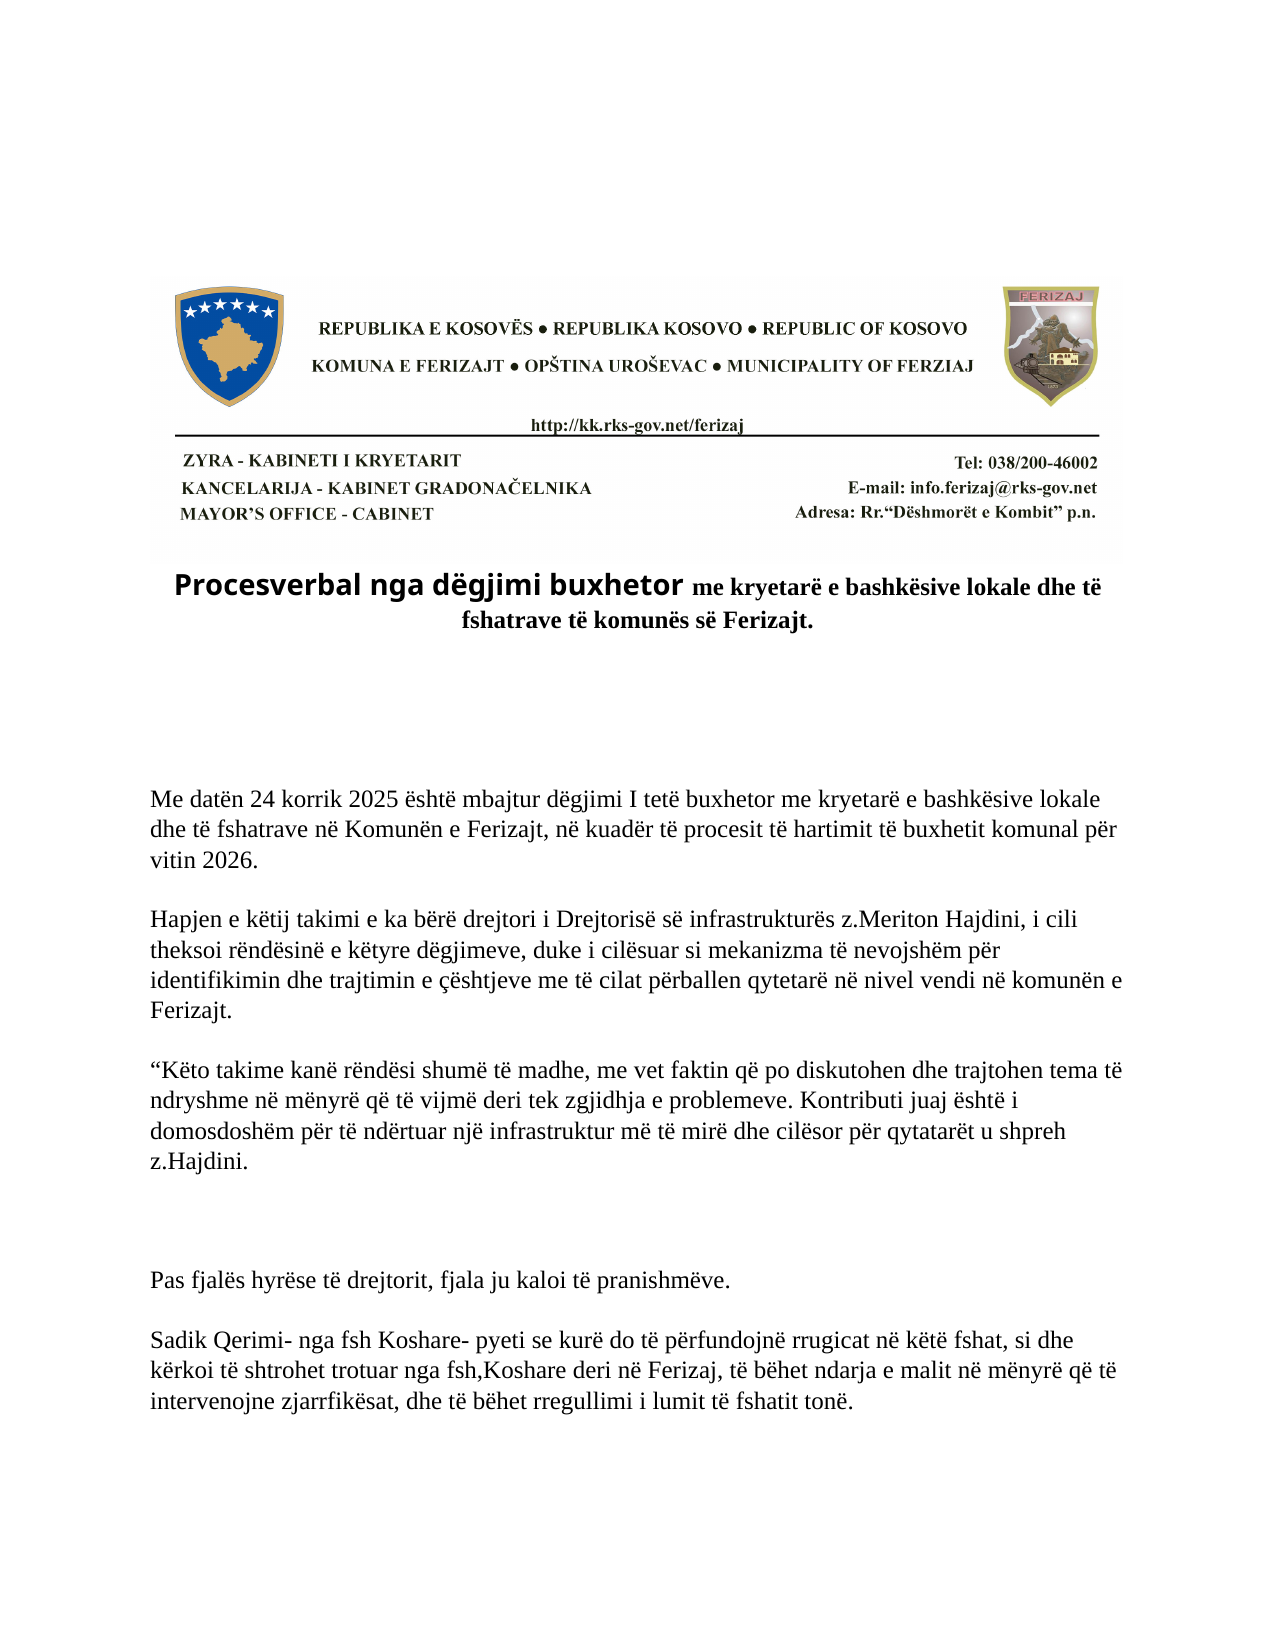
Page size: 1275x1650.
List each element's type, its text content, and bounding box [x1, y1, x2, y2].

text Sadik Qerimi- nga fsh Koshare- pyeti se kurë do të përfundojnë rrugicat në këtë fshat, si dhe kërkoi të shtrohet trotuar nga fsh,Koshare deri në Ferizaj, të bëhet ndarja e malit në mënyrë që të intervenojne zjarrfikësat, dhe të bëhet rregullimi i lumit të fshatit tonë. [150, 1325, 1125, 1415]
text “Këto takime kanë rëndësi shumë të madhe, me vet faktin që po diskutohen dhe trajtohen tema të ndryshme në mënyrë që të vijmë deri tek zgjidhja e problemeve. Kontributi juaj është i domosdoshëm për të ndërtuar një infrastruktur më të mirë dhe cilësor për qytatarët u shpreh z.Hajdini. [150, 1055, 1125, 1175]
text Me datën 24 korrik 2025 është mbajtur dëgjimi I tetë buxhetor me kryetarë e bashkësive lokale dhe të fshatrave në Komunën e Ferizajt, në kuadër të procesit të hartimit të buxhetit komunal për vitin 2026. [150, 784, 1125, 873]
text Pas fjalës hyrëse të drejtorit, fjala ju kaloi të pranishmëve. [150, 1266, 1125, 1294]
text Hapjen e këtij takimi e ka bërë drejtori i Drejtorisë së infrastrukturës z.Meriton Hajdini, i cili theksoi rëndësinë e këtyre dëgjimeve, duke i cilësuar si mekanizma të nevojshëm për identifikimin dhe trajtimin e çështjeve me të cilat përballen qytetarë në nivel vendi në komunën e Ferizajt. [150, 904, 1125, 1024]
text Procesverbal nga dëgjimi buxhetor me kryetarë e bashkësive lokale dhe të fshatrave të komunës së Ferizajt. [150, 564, 1125, 634]
picture [150, 276, 1124, 564]
